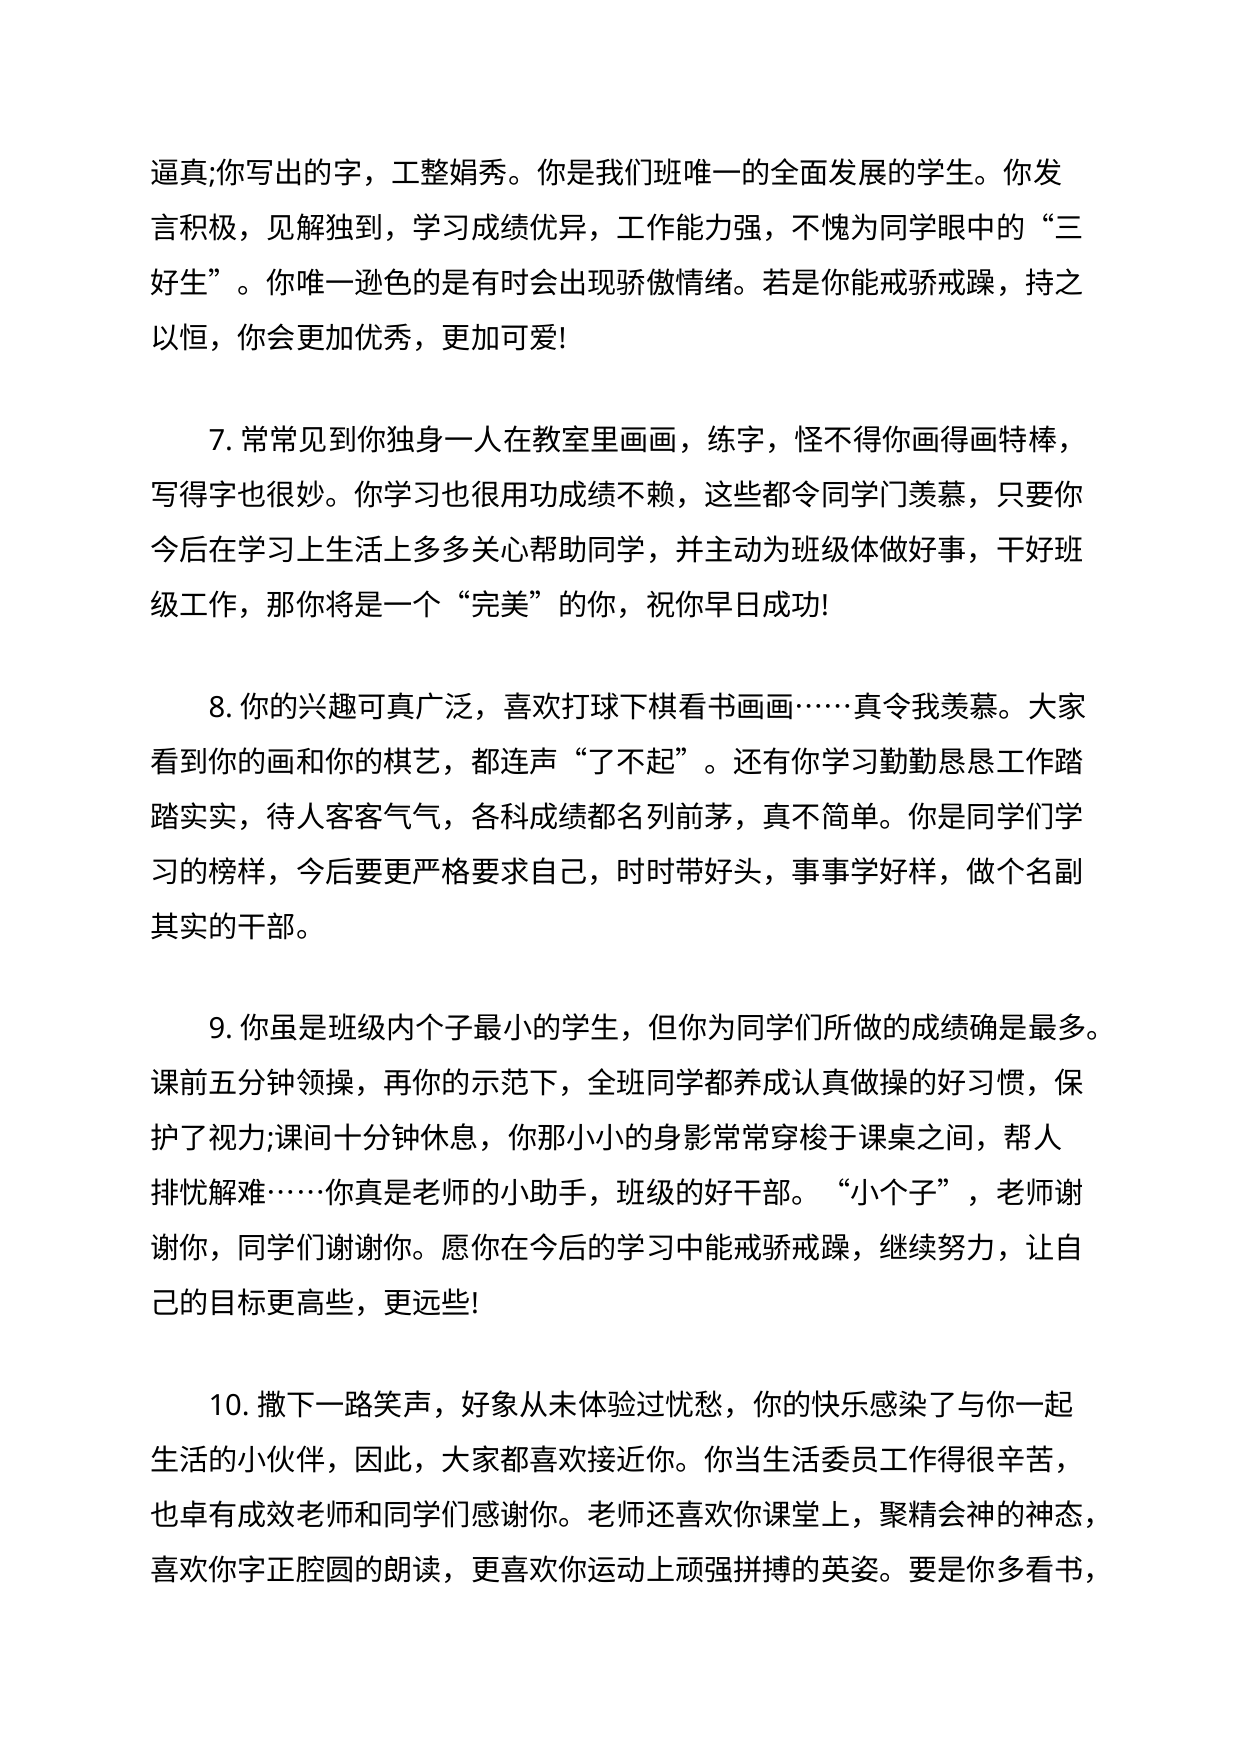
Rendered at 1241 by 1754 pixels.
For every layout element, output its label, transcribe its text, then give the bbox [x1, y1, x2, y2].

text 7. 常常见到你独身一人在教室里画画，练字，怪不得你画得画特棒，写得字也很妙。你学习也很用功成绩不赖，这些都令同学门羡慕，只要你今后在学习上生活上多多关心帮助同学，并主动为班级体做好事，干好班级工作，那你将是一个“完美”的你，祝你早日成功! [150, 417, 1090, 624]
text 8. 你的兴趣可真广泛，喜欢打球下棋看书画画……真令我羡慕。大家看到你的画和你的棋艺，都连声“了不起”。还有你学习勤勤恳恳工作踏踏实实，待人客客气气，各科成绩都名列前茅，真不简单。你是同学们学习的榜样，今后要更严格要求自己，时时带好头，事事学好样，做个名副其实的干部。 [150, 683, 1090, 946]
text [150, 150, 1090, 357]
text 9. 你虽是班级内个子最小的学生，但你为同学们所做的成绩确是最多。课前五分钟领操，再你的示范下，全班同学都养成认真做操的好习惯，保护了视力;课间十分钟休息，你那小小的身影常常穿梭于课桌之间，帮人排忧解难……你真是老师的小助手，班级的好干部。“小个子”，老师谢谢你，同学们谢谢你。愿你在今后的学习中能戒骄戒躁，继续努力，让自己的目标更高些，更远些! [150, 1005, 1090, 1322]
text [150, 1382, 1090, 1589]
